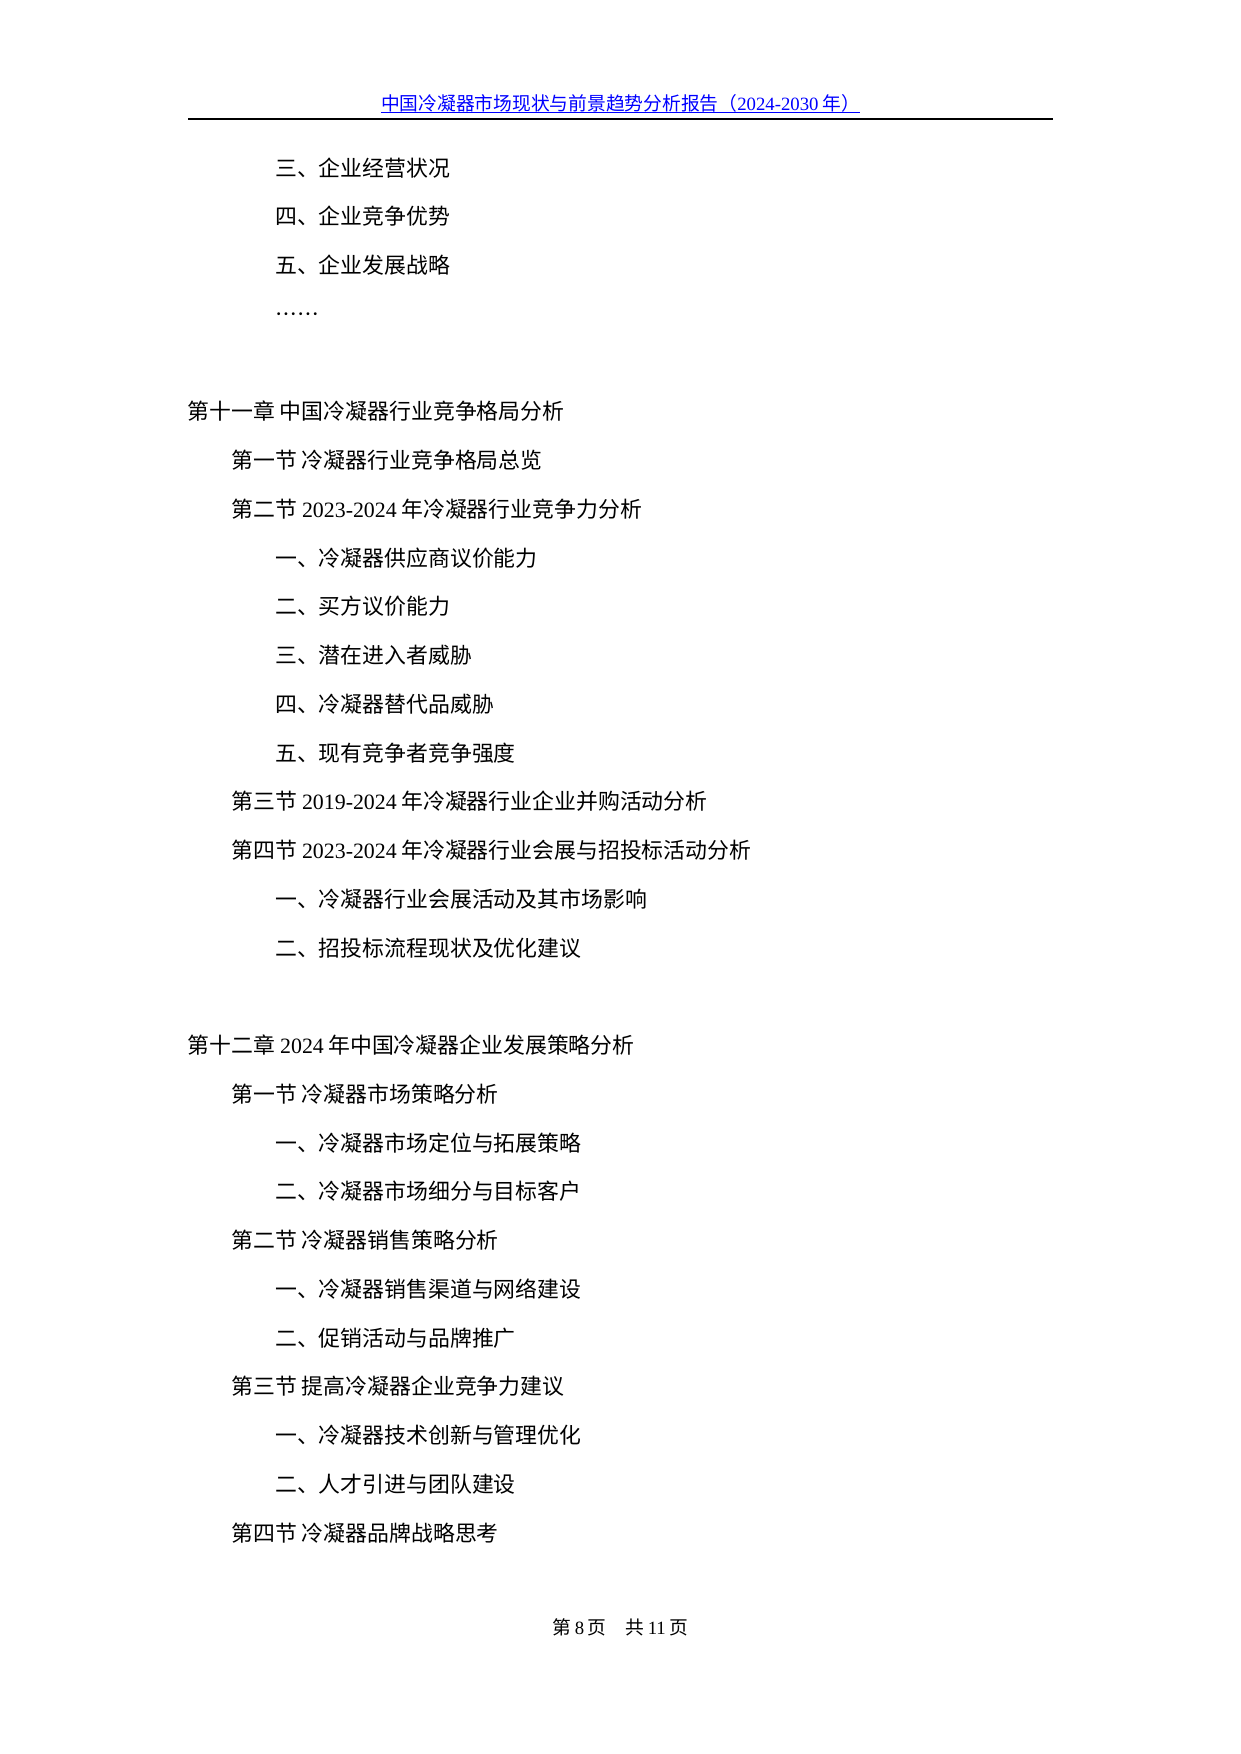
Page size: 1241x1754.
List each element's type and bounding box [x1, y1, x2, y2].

text [187, 150, 1053, 1548]
